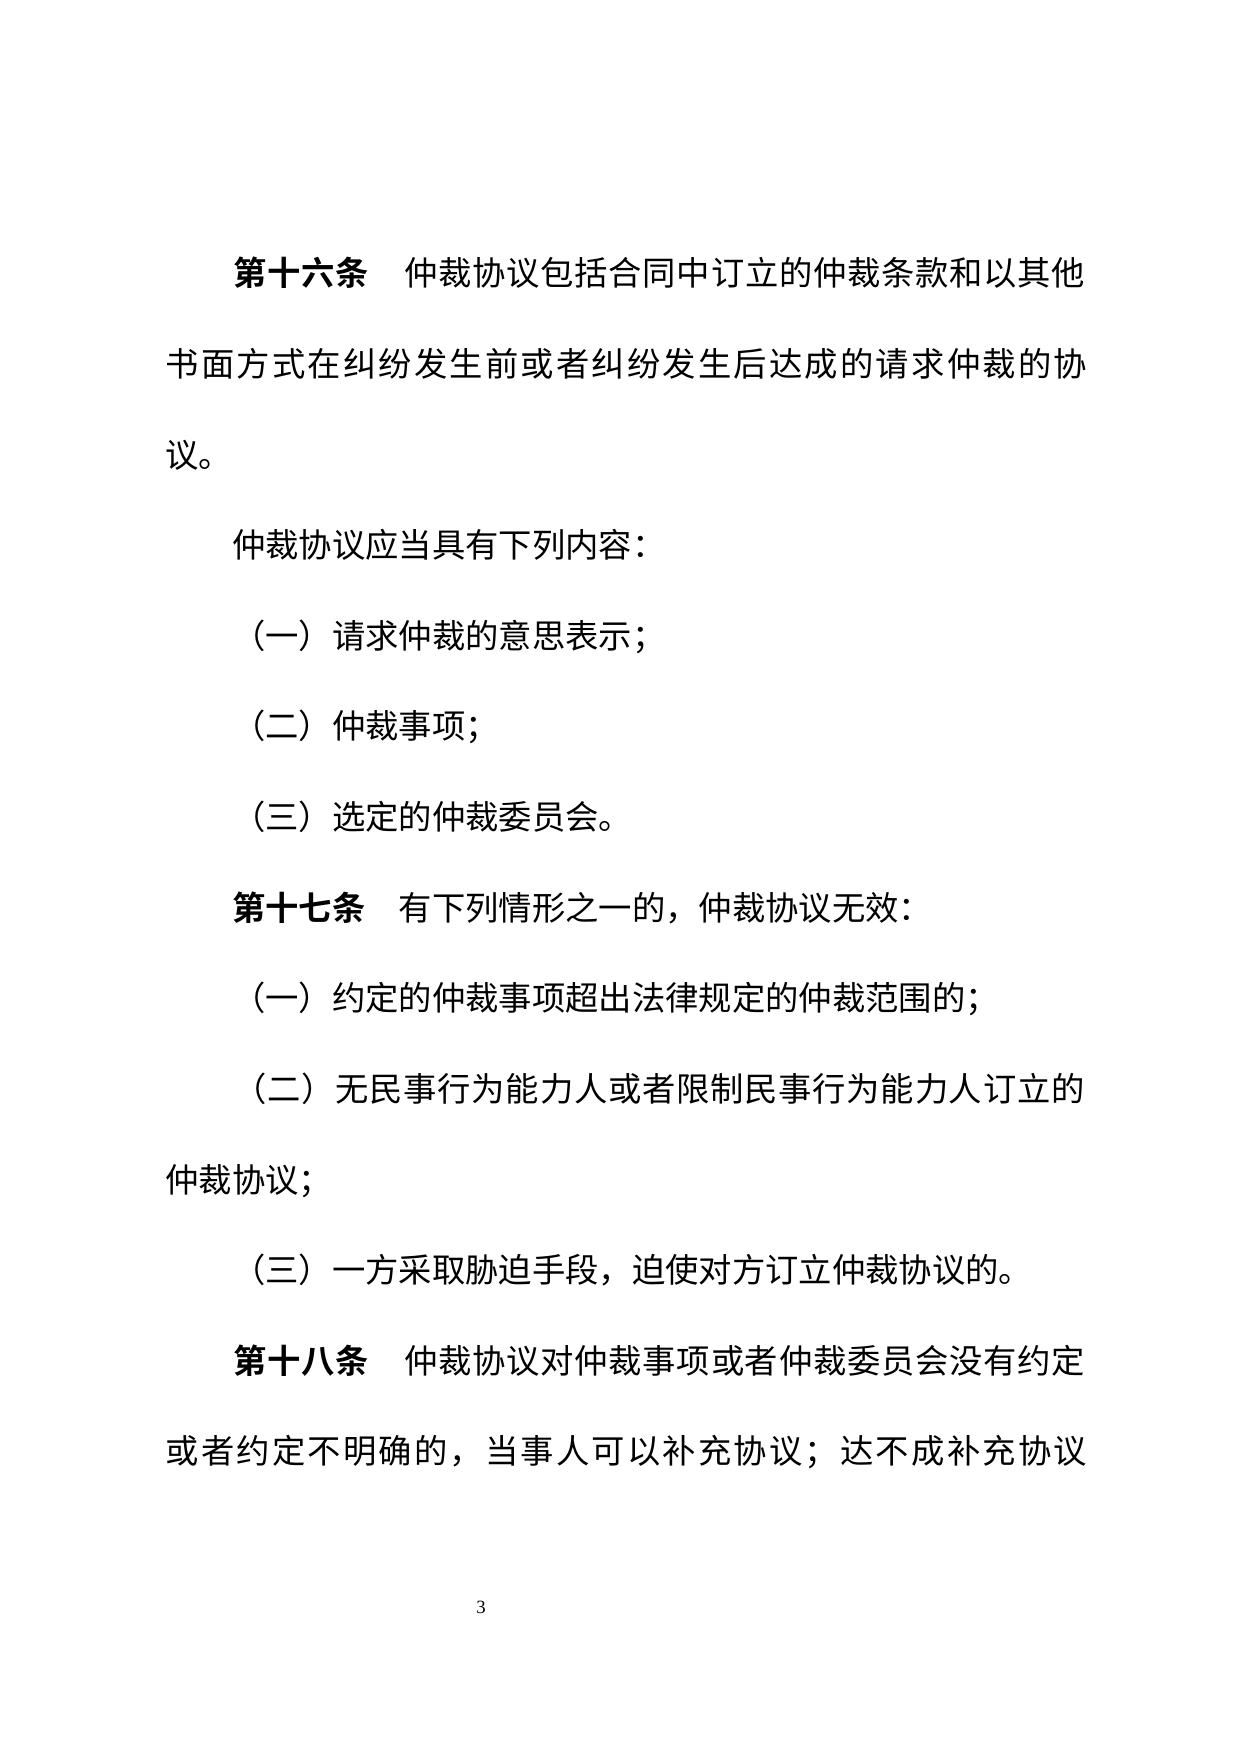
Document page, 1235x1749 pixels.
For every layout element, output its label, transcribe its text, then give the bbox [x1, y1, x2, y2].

text 第十六条 仲裁协议包括合同中订立的仲裁条款和以其他书面方式在纠纷发生前或者纠纷发生后达成的请求仲裁的协议。 [165, 226, 1087, 498]
text 第十七条 有下列情形之一的，仲裁协议无效： [165, 860, 1087, 951]
text （二）仲裁事项； [165, 679, 1087, 770]
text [165, 1313, 1087, 1495]
text （一）请求仲裁的意思表示； [165, 588, 1087, 679]
text 仲裁协议应当具有下列内容： [165, 498, 1087, 588]
text （二）无民事行为能力人或者限制民事行为能力人订立的仲裁协议； [165, 1042, 1087, 1223]
text （三）选定的仲裁委员会。 [165, 770, 1087, 860]
text （一）约定的仲裁事项超出法律规定的仲裁范围的； [165, 951, 1087, 1042]
text （三）一方采取胁迫手段，迫使对方订立仲裁协议的。 [165, 1223, 1087, 1313]
